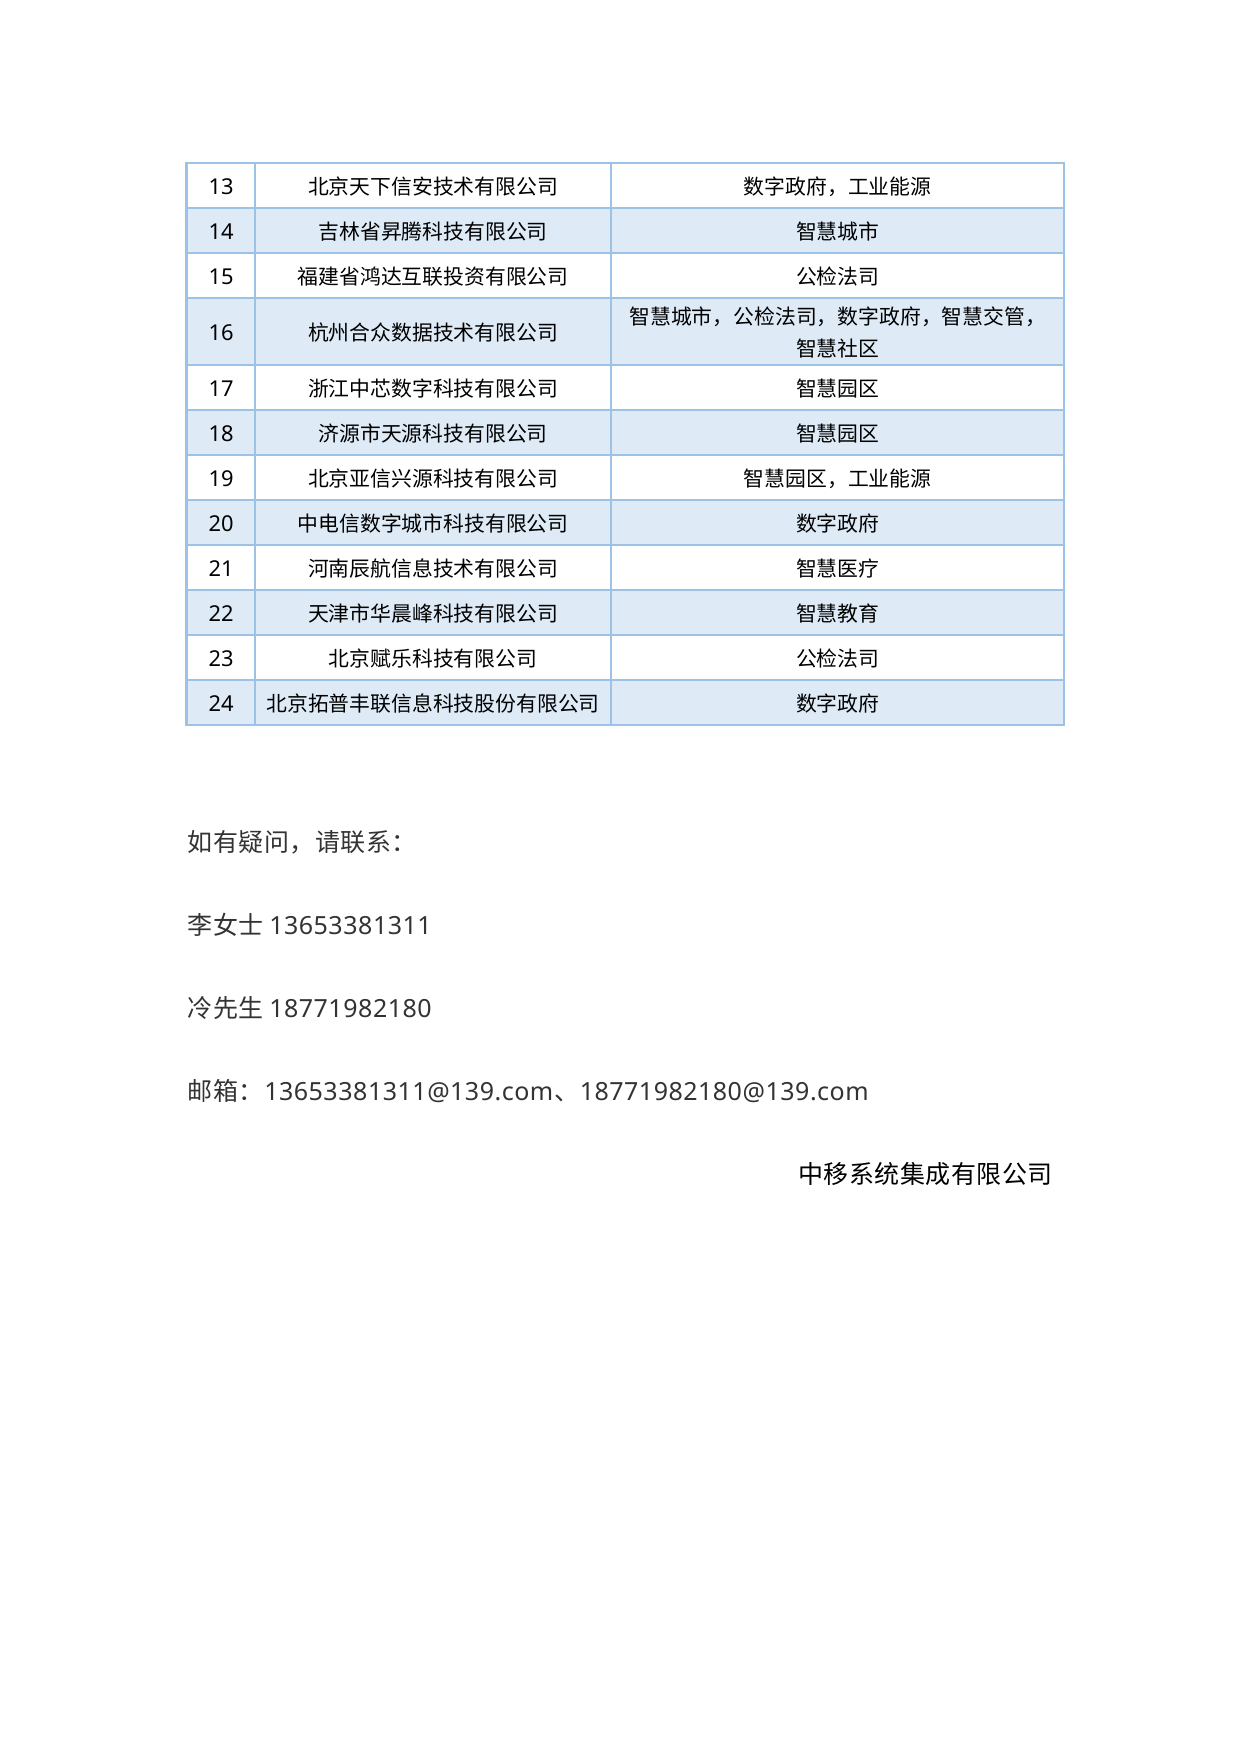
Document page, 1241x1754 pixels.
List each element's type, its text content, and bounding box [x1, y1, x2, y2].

table_cell 中电信数字城市科技有限公司 [256, 501, 610, 544]
table_cell 智慧医疗 [612, 546, 1063, 589]
table_cell 数字政府 [612, 501, 1063, 544]
table_cell 智慧城市，公检法司，数字政府，智慧交管，智慧社区 [612, 299, 1063, 364]
table_cell 智慧园区 [612, 411, 1063, 454]
table_cell 21 [188, 546, 254, 589]
table_cell 18 [188, 411, 254, 454]
table_cell 天津市华晨峰科技有限公司 [256, 591, 610, 634]
table_cell 16 [188, 299, 254, 364]
table_cell 吉林省昇腾科技有限公司 [256, 209, 610, 252]
table_cell 福建省鸿达互联投资有限公司 [256, 254, 610, 297]
table_cell 北京亚信兴源科技有限公司 [256, 456, 610, 499]
table_cell 北京拓普丰联信息科技股份有限公司 [256, 681, 610, 724]
table_cell 北京天下信安技术有限公司 [256, 164, 610, 207]
table_cell 浙江中芯数字科技有限公司 [256, 366, 610, 409]
text 中移系统集成有限公司 [187, 1141, 1053, 1206]
table_cell 河南辰航信息技术有限公司 [256, 546, 610, 589]
text 李女士13653381311 [187, 891, 1053, 956]
text 邮箱：13653381311@139.com、18771982180@139.com [187, 1057, 1053, 1122]
table_cell 公检法司 [612, 636, 1063, 679]
table_cell 数字政府，工业能源 [612, 164, 1063, 207]
text 冷先生18771982180 [187, 974, 1053, 1039]
table_cell 公检法司 [612, 254, 1063, 297]
table_cell 22 [188, 591, 254, 634]
table_cell 智慧园区，工业能源 [612, 456, 1063, 499]
table_cell 19 [188, 456, 254, 499]
table_cell 15 [188, 254, 254, 297]
table_cell 24 [188, 681, 254, 724]
table_cell 数字政府 [612, 681, 1063, 724]
table_cell 杭州合众数据技术有限公司 [256, 299, 610, 364]
table_cell 智慧教育 [612, 591, 1063, 634]
table_cell 智慧城市 [612, 209, 1063, 252]
table_cell 13 [188, 164, 254, 207]
text 如有疑问，请联系： [187, 808, 1053, 873]
table_cell 智慧园区 [612, 366, 1063, 409]
table_cell 北京赋乐科技有限公司 [256, 636, 610, 679]
table_cell 济源市天源科技有限公司 [256, 411, 610, 454]
table_cell 23 [188, 636, 254, 679]
table_cell 17 [188, 366, 254, 409]
table_cell 20 [188, 501, 254, 544]
table_cell 14 [188, 209, 254, 252]
